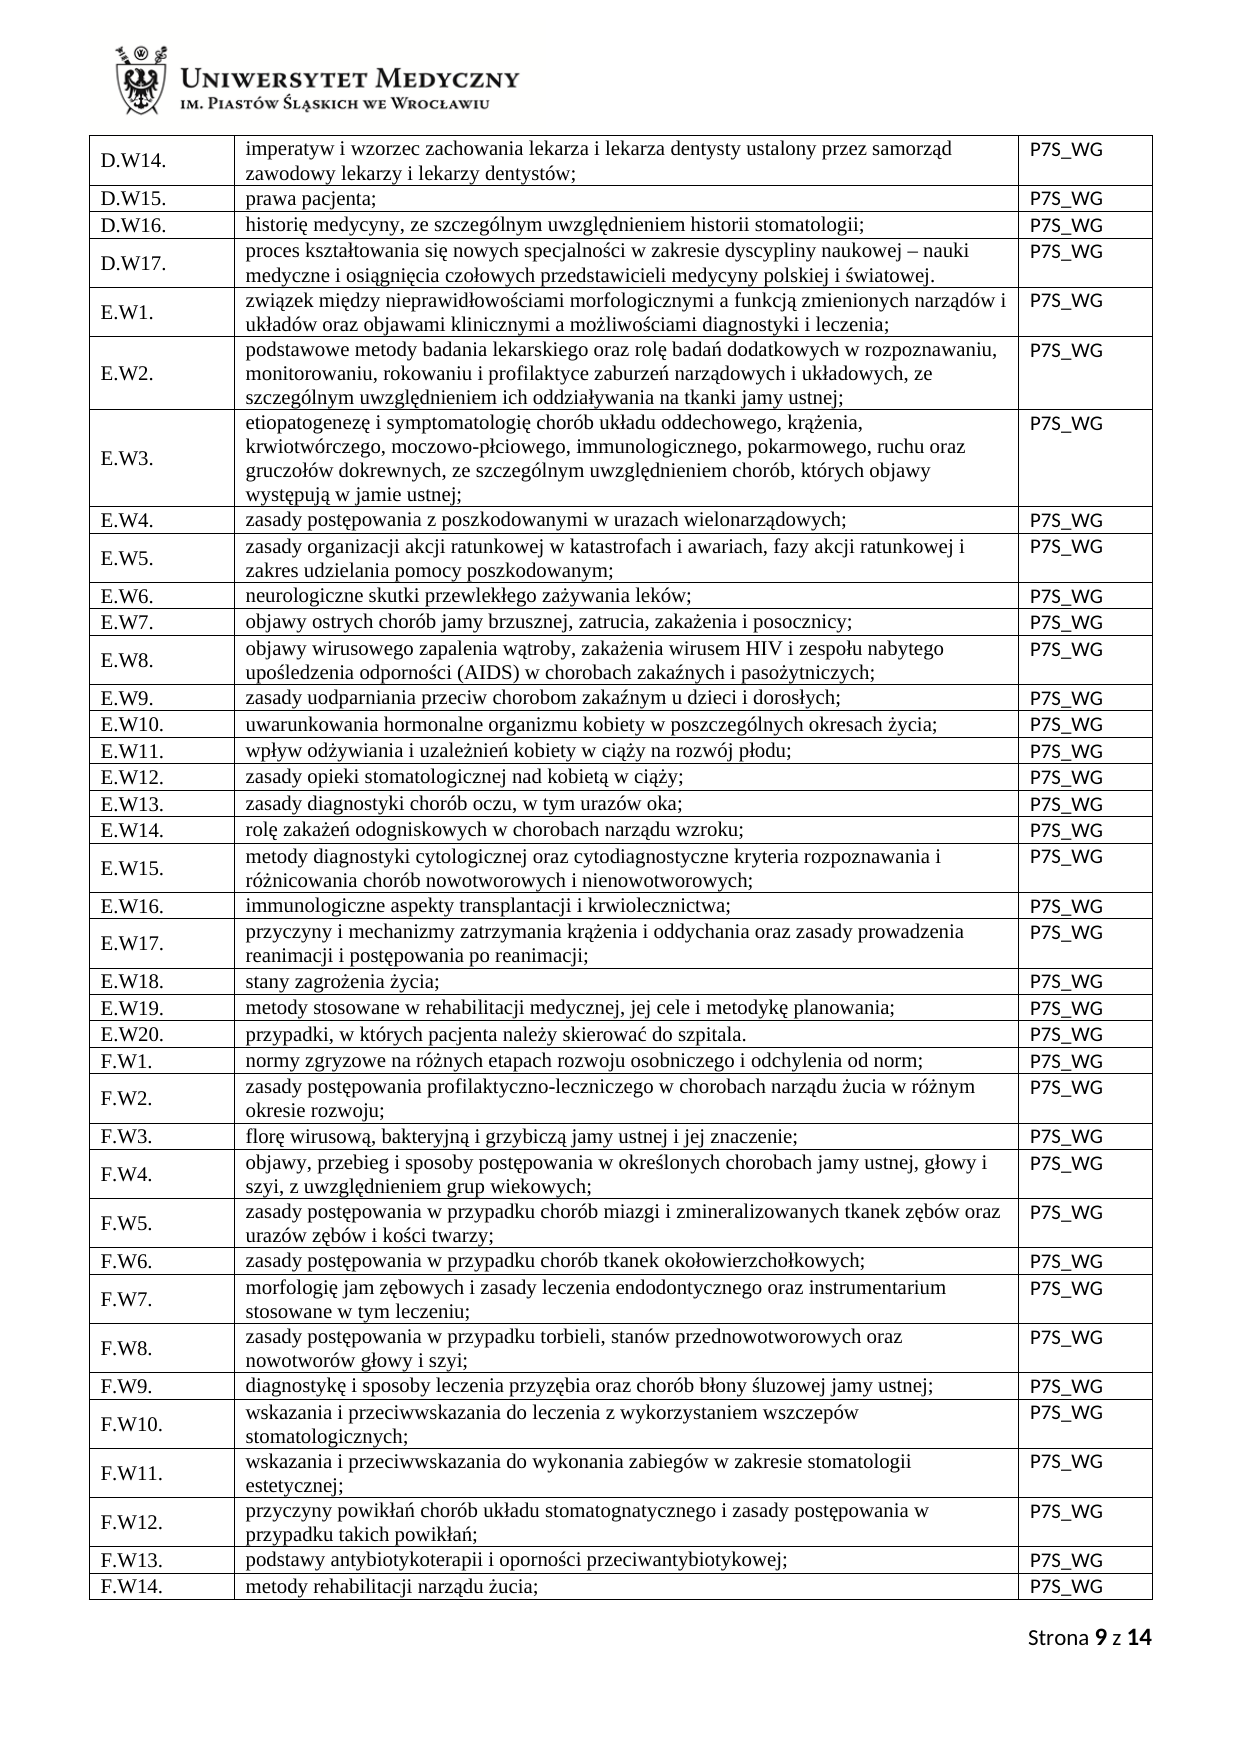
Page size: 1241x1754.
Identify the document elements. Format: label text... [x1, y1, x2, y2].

table_cell P7S_WG [1019, 507, 1152, 533]
table_cell F.W3. [90, 1124, 234, 1149]
table_cell F.W4. [90, 1150, 234, 1198]
table_cell P7S_WG [1019, 1199, 1152, 1247]
table_cell E.W8. [90, 636, 234, 684]
table_cell P7S_WG [1019, 893, 1152, 918]
table_cell D.W14. [90, 136, 234, 184]
table_cell P7S_WG [1019, 764, 1152, 790]
table_cell wskazania i przeciwwskazania do wykonania zabiegów w zakresie stomatologii estetycznej; [235, 1449, 1018, 1497]
table_cell F.W11. [90, 1449, 234, 1497]
table_cell metody rehabilitacji narządu żucia; [235, 1574, 1018, 1599]
table_cell przypadki, w których pacjenta należy skierować do szpitala. [235, 1021, 1018, 1047]
table_cell etiopatogenezę i symptomatologię chorób układu oddechowego, krążenia, krwiotwórczego, moczowo-płciowego, immunologicznego, pokarmowego, ruchu oraz gruczołów dokrewnych, ze szczególnym uwzględnieniem chorób, których objawy występują w jamie ustnej; [235, 410, 1018, 506]
table_cell P7S_WG [1019, 1400, 1152, 1448]
table_cell P7S_WG [1019, 1574, 1152, 1599]
table_cell zasady postępowania z poszkodowanymi w urazach wielonarządowych; [235, 507, 1018, 533]
table_cell wpływ odżywiania i uzależnień kobiety w ciąży na rozwój płodu; [235, 738, 1018, 763]
table_cell P7S_WG [1019, 609, 1152, 635]
table_cell związek między nieprawidłowościami morfologicznymi a funkcją zmienionych narządów i układów oraz objawami klinicznymi a możliwościami diagnostyki i leczenia; [235, 288, 1018, 336]
table_cell neurologiczne skutki przewlekłego zażywania leków; [235, 583, 1018, 608]
table_cell wskazania i przeciwwskazania do leczenia z wykorzystaniem wszczepów stomatologicznych; [235, 1400, 1018, 1448]
table_cell immunologiczne aspekty transplantacji i krwiolecznictwa; [235, 893, 1018, 918]
table_cell F.W14. [90, 1574, 234, 1599]
table_cell morfologię jam zębowych i zasady leczenia endodontycznego oraz instrumentarium stosowane w tym leczeniu; [235, 1275, 1018, 1323]
table_cell E.W7. [90, 609, 234, 635]
table_cell objawy wirusowego zapalenia wątroby, zakażenia wirusem HIV i zespołu nabytego upośledzenia odporności (AIDS) w chorobach zakaźnych i pasożytniczych; [235, 636, 1018, 684]
table_cell rolę zakażeń odogniskowych w chorobach narządu wzroku; [235, 817, 1018, 843]
table_cell E.W1. [90, 288, 234, 336]
table_cell objawy, przebieg i sposoby postępowania w określonych chorobach jamy ustnej, głowy i szyi, z uwzględnieniem grup wiekowych; [235, 1150, 1018, 1198]
table_cell P7S_WG [1019, 636, 1152, 684]
table_cell metody diagnostyki cytologicznej oraz cytodiagnostyczne kryteria rozpoznawania i różnicowania chorób nowotworowych i nienowotworowych; [235, 844, 1018, 892]
table_cell przyczyny powikłań chorób układu stomatognatycznego i zasady postępowania w przypadku takich powikłań; [235, 1498, 1018, 1546]
table_cell P7S_WG [1019, 1498, 1152, 1546]
table_cell zasady uodparniania przeciw chorobom zakaźnym u dzieci i dorosłych; [235, 685, 1018, 710]
table_cell przyczyny i mechanizmy zatrzymania krążenia i oddychania oraz zasady prowadzenia reanimacji i postępowania po reanimacji; [235, 919, 1018, 967]
table_cell E.W20. [90, 1021, 234, 1047]
table_cell P7S_WG [1019, 212, 1152, 237]
table_cell E.W18. [90, 969, 234, 994]
table_cell P7S_WG [1019, 1074, 1152, 1122]
table_cell zasady postępowania w przypadku chorób tkanek okołowierzchołkowych; [235, 1248, 1018, 1274]
table_cell E.W3. [90, 410, 234, 506]
table_cell F.W6. [90, 1248, 234, 1274]
table_cell P7S_WG [1019, 410, 1152, 506]
table_cell P7S_WG [1019, 1124, 1152, 1149]
table_cell E.W17. [90, 919, 234, 967]
table_cell zasady postępowania profilaktyczno-leczniczego w chorobach narządu żucia w różnym okresie rozwoju; [235, 1074, 1018, 1122]
table_cell E.W2. [90, 337, 234, 409]
table_cell P7S_WG [1019, 1324, 1152, 1372]
table_cell zasady postępowania w przypadku chorób miazgi i zmineralizowanych tkanek zębów oraz urazów zębów i kości twarzy; [235, 1199, 1018, 1247]
table_cell stany zagrożenia życia; [235, 969, 1018, 994]
table_cell P7S_WG [1019, 583, 1152, 608]
table_cell P7S_WG [1019, 969, 1152, 994]
table_cell F.W13. [90, 1547, 234, 1572]
table_cell objawy ostrych chorób jamy brzusznej, zatrucia, zakażenia i posocznicy; [235, 609, 1018, 635]
table_cell E.W11. [90, 738, 234, 763]
table_cell prawa pacjenta; [235, 186, 1018, 211]
table_cell P7S_WG [1019, 337, 1152, 409]
table_cell F.W7. [90, 1275, 234, 1323]
table_cell E.W14. [90, 817, 234, 843]
table_cell zasady postępowania w przypadku torbieli, stanów przednowotworowych oraz nowotworów głowy i szyi; [235, 1324, 1018, 1372]
table_cell zasady diagnostyki chorób oczu, w tym urazów oka; [235, 791, 1018, 816]
table_cell P7S_WG [1019, 817, 1152, 843]
table_cell podstawowe metody badania lekarskiego oraz rolę badań dodatkowych w rozpoznawaniu, monitorowaniu, rokowaniu i profilaktyce zaburzeń narządowych i układowych, ze szczególnym uwzględnieniem ich oddziaływania na tkanki jamy ustnej; [235, 337, 1018, 409]
table_cell P7S_WG [1019, 1275, 1152, 1323]
table_cell normy zgryzowe na różnych etapach rozwoju osobniczego i odchylenia od norm; [235, 1048, 1018, 1073]
table_cell F.W8. [90, 1324, 234, 1372]
table_cell podstawy antybiotykoterapii i oporności przeciwantybiotykowej; [235, 1547, 1018, 1572]
table_cell P7S_WG [1019, 1048, 1152, 1073]
table_cell F.W9. [90, 1373, 234, 1398]
table_cell E.W5. [90, 534, 234, 582]
table_cell P7S_WG [1019, 919, 1152, 967]
table_cell F.W10. [90, 1400, 234, 1448]
table_cell E.W15. [90, 844, 234, 892]
table_cell P7S_WG [1019, 1248, 1152, 1274]
table_cell F.W2. [90, 1074, 234, 1122]
table_cell P7S_WG [1019, 186, 1152, 211]
table_cell P7S_WG [1019, 1449, 1152, 1497]
table_cell P7S_WG [1019, 1021, 1152, 1047]
table_cell E.W4. [90, 507, 234, 533]
table_cell E.W13. [90, 791, 234, 816]
table_cell E.W19. [90, 995, 234, 1020]
table_cell uwarunkowania hormonalne organizmu kobiety w poszczególnych okresach życia; [235, 711, 1018, 737]
table_cell P7S_WG [1019, 136, 1152, 184]
table_cell P7S_WG [1019, 738, 1152, 763]
table_cell zasady organizacji akcji ratunkowej w katastrofach i awariach, fazy akcji ratunkowej i zakres udzielania pomocy poszkodowanym; [235, 534, 1018, 582]
table_cell E.W6. [90, 583, 234, 608]
table_cell historię medycyny, ze szczególnym uwzględnieniem historii stomatologii; [235, 212, 1018, 237]
table_cell E.W9. [90, 685, 234, 710]
table_cell F.W1. [90, 1048, 234, 1073]
table_cell zasady opieki stomatologicznej nad kobietą w ciąży; [235, 764, 1018, 790]
table_cell P7S_WG [1019, 1547, 1152, 1572]
table_cell proces kształtowania się nowych specjalności w zakresie dyscypliny naukowej – nauki medyczne i osiągnięcia czołowych przedstawicieli medycyny polskiej i światowej. [235, 239, 1018, 287]
table_cell P7S_WG [1019, 534, 1152, 582]
table_cell imperatyw i wzorzec zachowania lekarza i lekarza dentysty ustalony przez samorząd zawodowy lekarzy i lekarzy dentystów; [235, 136, 1018, 184]
table_cell P7S_WG [1019, 791, 1152, 816]
table_cell E.W16. [90, 893, 234, 918]
table_cell D.W15. [90, 186, 234, 211]
table_cell diagnostykę i sposoby leczenia przyzębia oraz chorób błony śluzowej jamy ustnej; [235, 1373, 1018, 1398]
table_cell florę wirusową, bakteryjną i grzybiczą jamy ustnej i jej znaczenie; [235, 1124, 1018, 1149]
table_cell D.W17. [90, 239, 234, 287]
table_cell E.W12. [90, 764, 234, 790]
table_cell P7S_WG [1019, 239, 1152, 287]
table_cell P7S_WG [1019, 1150, 1152, 1198]
table_cell E.W10. [90, 711, 234, 737]
table_cell P7S_WG [1019, 711, 1152, 737]
table_cell P7S_WG [1019, 995, 1152, 1020]
table_cell D.W16. [90, 212, 234, 237]
table_cell metody stosowane w rehabilitacji medycznej, jej cele i metodykę planowania; [235, 995, 1018, 1020]
table_cell P7S_WG [1019, 1373, 1152, 1398]
table_cell F.W5. [90, 1199, 234, 1247]
table_cell F.W12. [90, 1498, 234, 1546]
table_cell P7S_WG [1019, 288, 1152, 336]
table_cell P7S_WG [1019, 844, 1152, 892]
table_cell P7S_WG [1019, 685, 1152, 710]
picture [87, 18, 546, 142]
